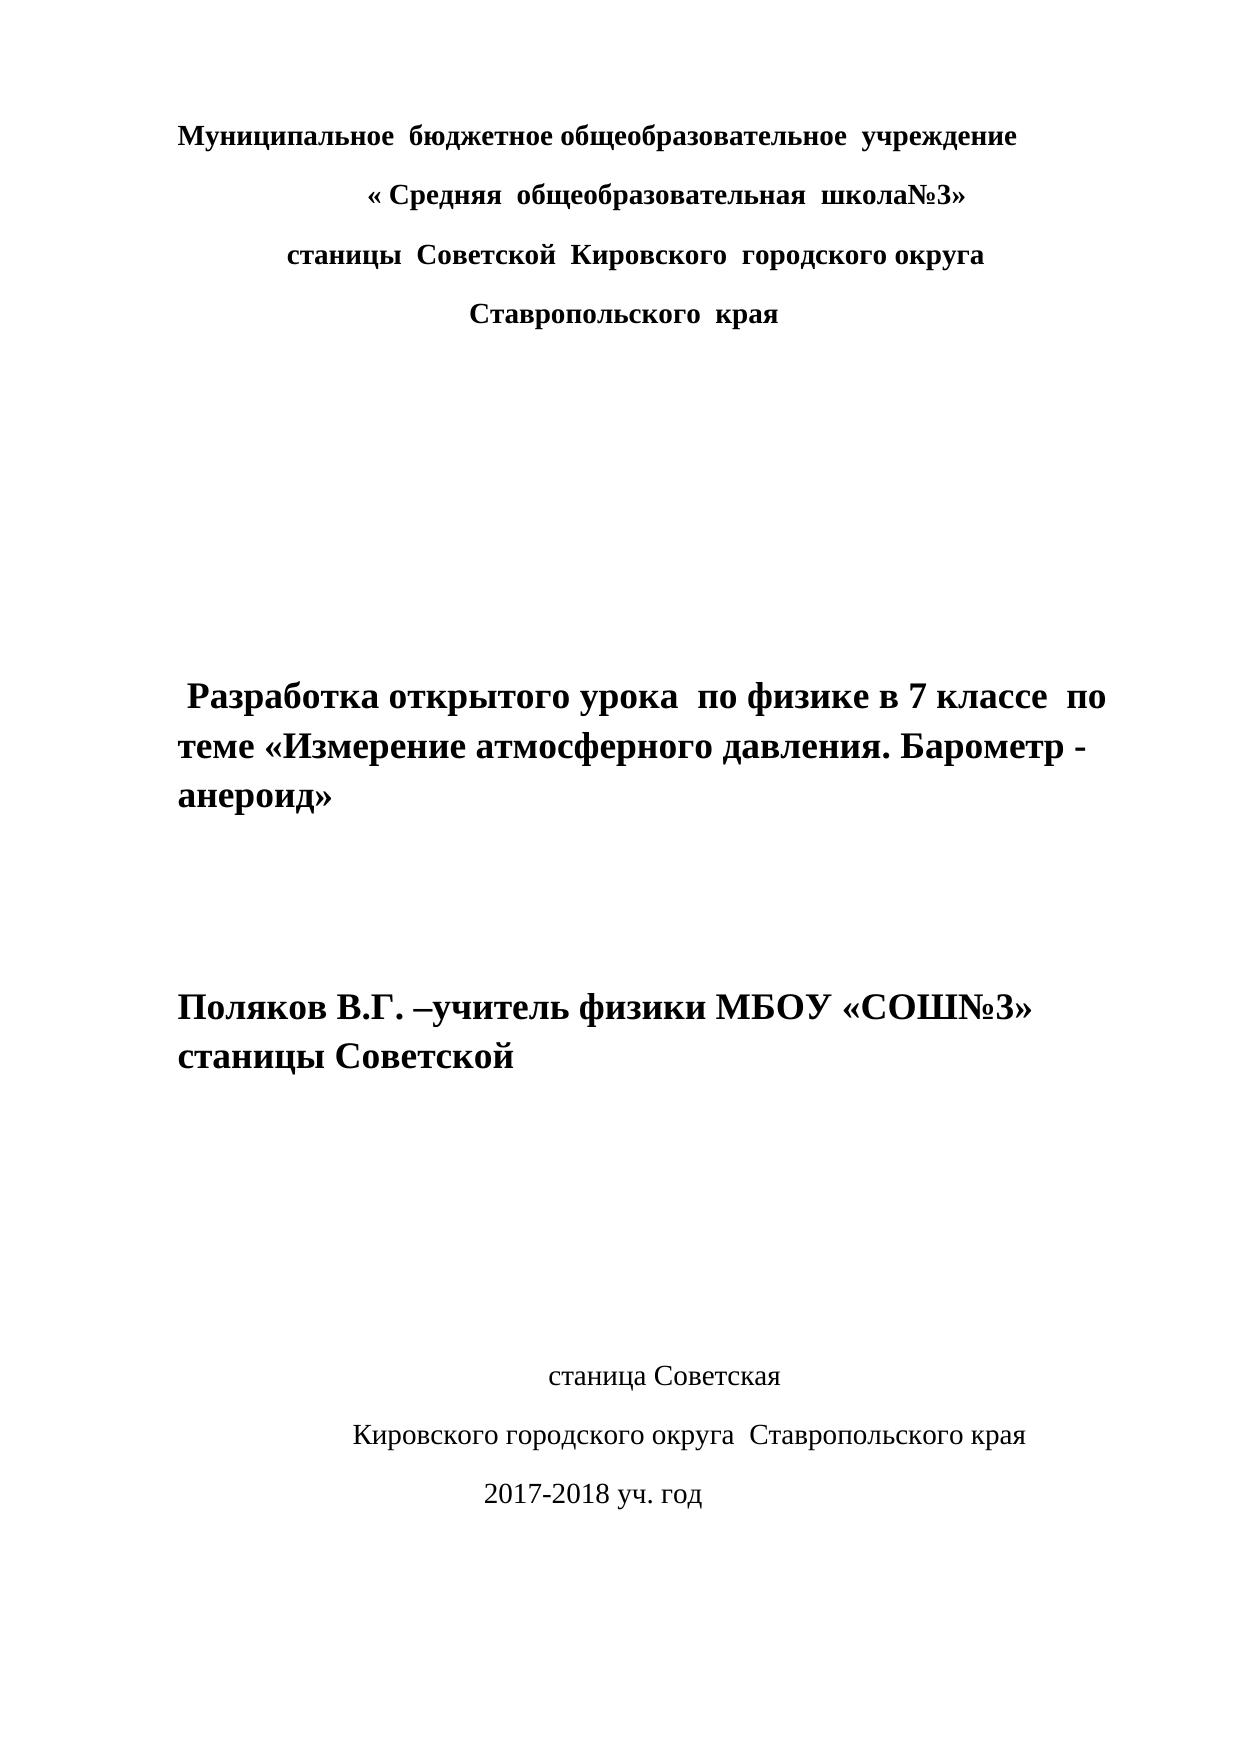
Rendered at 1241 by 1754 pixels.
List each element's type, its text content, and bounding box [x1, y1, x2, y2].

text « Средняя общеобразовательная школа№3» [177, 177, 1152, 211]
text Поляков В.Г. –учитель физики МБОУ «СОШ№3» станицы Советской [177, 984, 1152, 1077]
text 2017-2018 уч. год [177, 1476, 1152, 1510]
text Ставропольского края [177, 296, 1152, 330]
text Кировского городского округа Ставропольского края [177, 1417, 1152, 1451]
text станица Советская [177, 1358, 1152, 1391]
text Разработка открытого урока по физике в 7 классе по теме «Измерение атмосферного давления. Барометр -анероид» [177, 674, 1152, 816]
text станицы Советской Кировского городского округа [177, 237, 1152, 270]
text Муниципальное бюджетное общеобразовательное учреждение [177, 118, 1152, 152]
